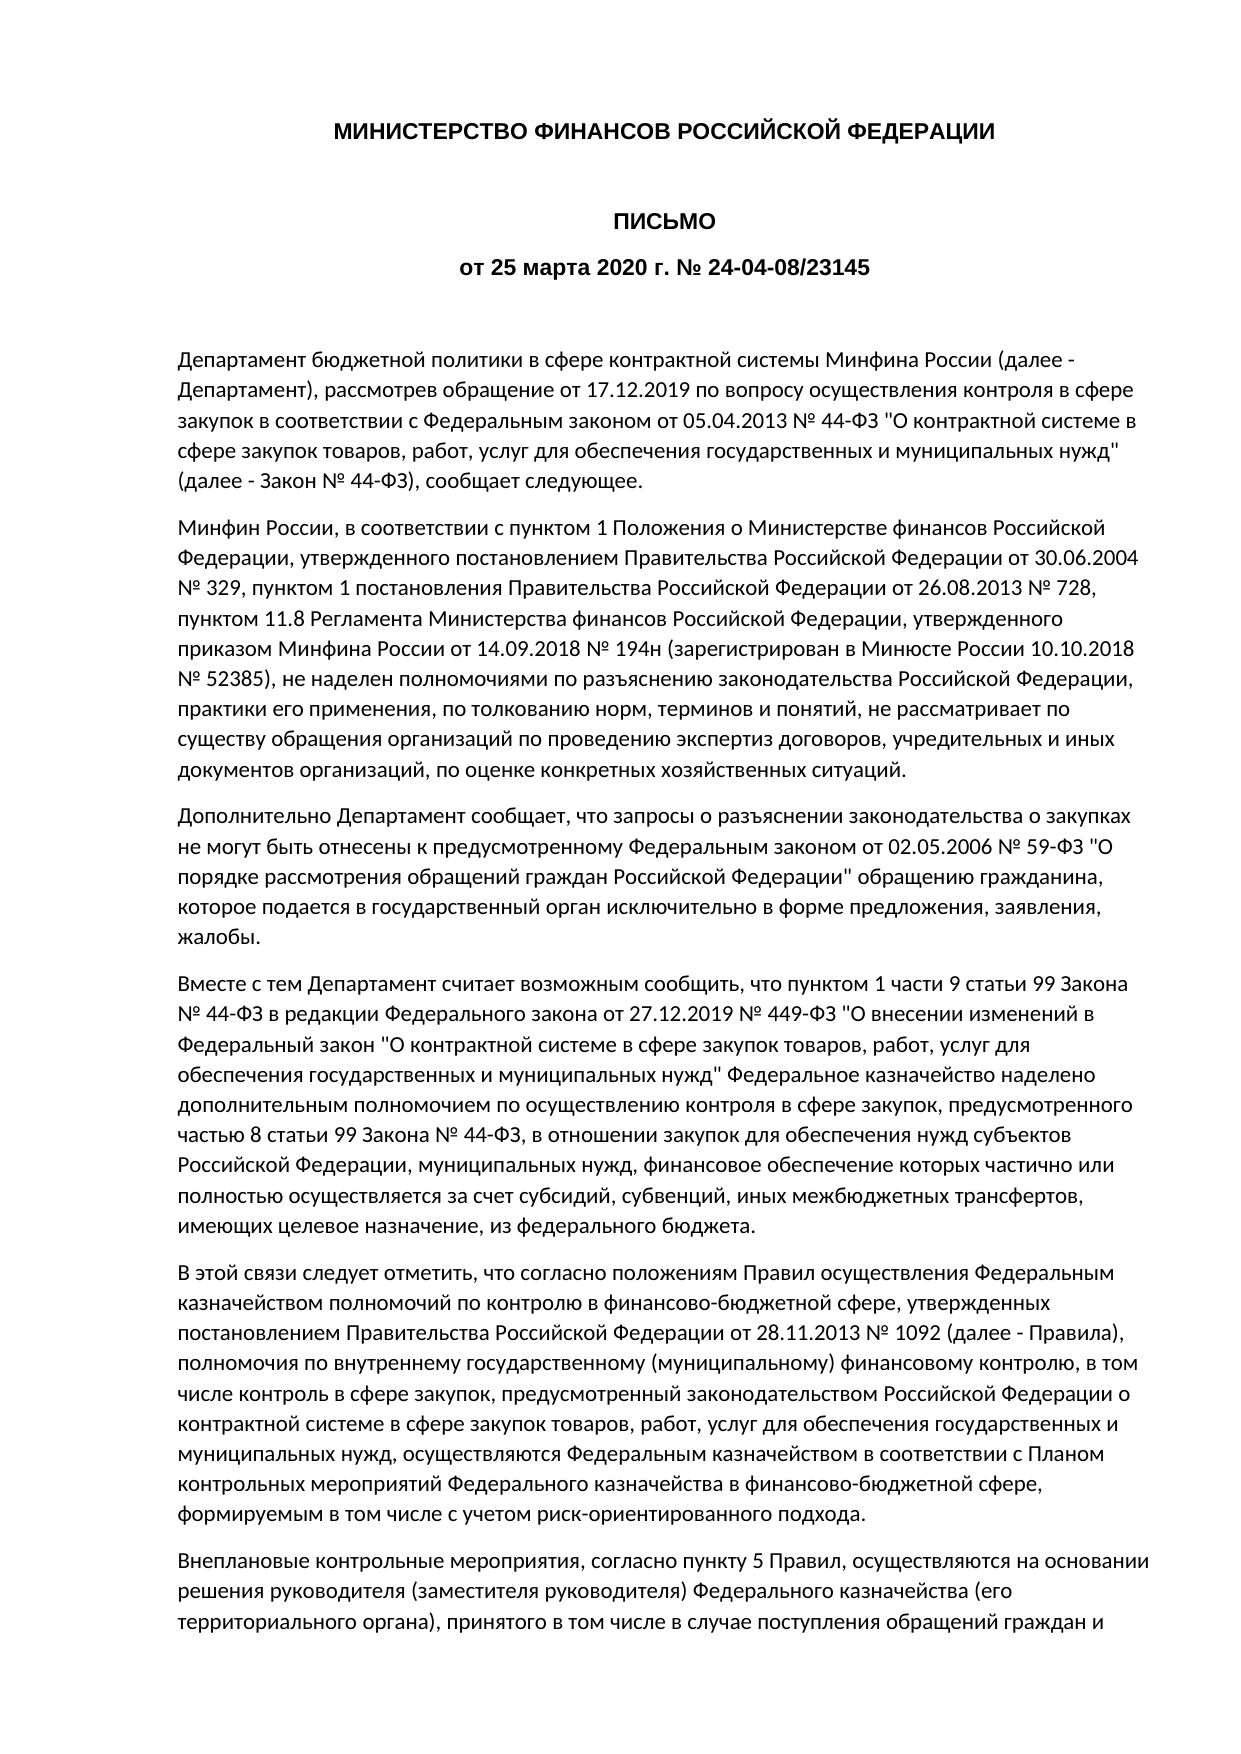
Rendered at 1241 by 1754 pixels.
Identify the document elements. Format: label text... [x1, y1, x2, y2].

text Вместе с тем Департамент считает возможным сообщить, что пунктом 1 части 9 статьи 99 Закона № 44-ФЗ в редакции Федерального закона от 27.12.2019 № 449-ФЗ "О внесении изменений в Федеральный закон "О контрактной системе в сфере закупок товаров, работ, услуг для обеспечения государственных и муниципальных нужд" Федеральное казначейство наделено дополнительным полномочием по осуществлению контроля в сфере закупок, предусмотренного частью 8 статьи 99 Закона № 44-ФЗ, в отношении закупок для обеспечения нужд субъектов Российской Федерации, муниципальных нужд, финансовое обеспечение которых частично или полностью осуществляется за счет субсидий, субвенций, иных межбюджетных трансфертов, имеющих целевое назначение, из федерального бюджета. [177, 969, 1152, 1239]
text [177, 1546, 1152, 1635]
text В этой связи следует отметить, что согласно положениям Правил осуществления Федеральным казначейством полномочий по контролю в финансово-бюджетной сфере, утвержденных постановлением Правительства Российской Федерации от 28.11.2013 № 1092 (далее - Правила), полномочия по внутреннему государственному (муниципальному) финансовому контролю, в том числе контроль в сфере закупок, предусмотренный законодательством Российской Федерации о контрактной системе в сфере закупок товаров, работ, услуг для обеспечения государственных и муниципальных нужд, осуществляются Федеральным казначейством в соответствии с Планом контрольных мероприятий Федерального казначейства в финансово-бюджетной сфере, формируемым в том числе с учетом риск-ориентированного подхода. [177, 1258, 1152, 1528]
text МИНИСТЕРСТВО ФИНАНСОВ РОССИЙСКОЙ ФЕДЕРАЦИИ [177, 118, 1152, 144]
text от 25 марта 2020 г. № 24-04-08/23145 [177, 253, 1152, 280]
text Департамент бюджетной политики в сфере контрактной системы Минфина России (далее - Департамент), рассмотрев обращение от 17.12.2019 по вопросу осуществления контроля в сфере закупок в соответствии с Федеральным законом от 05.04.2013 № 44-ФЗ "О контрактной системе в сфере закупок товаров, работ, услуг для обеспечения государственных и муниципальных нужд" (далее - Закон № 44-ФЗ), сообщает следующее. [177, 345, 1152, 494]
text ПИСЬМО [177, 208, 1152, 235]
text Минфин России, в соответствии с пунктом 1 Положения о Министерстве финансов Российской Федерации, утвержденного постановлением Правительства Российской Федерации от 30.06.2004 № 329, пунктом 1 постановления Правительства Российской Федерации от 26.08.2013 № 728, пунктом 11.8 Регламента Министерства финансов Российской Федерации, утвержденного приказом Минфина России от 14.09.2018 № 194н (зарегистрирован в Минюсте России 10.10.2018 № 52385), не наделен полномочиями по разъяснению законодательства Российской Федерации, практики его применения, по толкованию норм, терминов и понятий, не рассматривает по существу обращения организаций по проведению экспертиз договоров, учредительных и иных документов организаций, по оценке конкретных хозяйственных ситуаций. [177, 513, 1152, 783]
text Дополнительно Департамент сообщает, что запросы о разъяснении законодательства о закупках не могут быть отнесены к предусмотренному Федеральным законом от 02.05.2006 № 59-ФЗ "О порядке рассмотрения обращений граждан Российской Федерации" обращению гражданина, которое подается в государственный орган исключительно в форме предложения, заявления, жалобы. [177, 802, 1152, 951]
